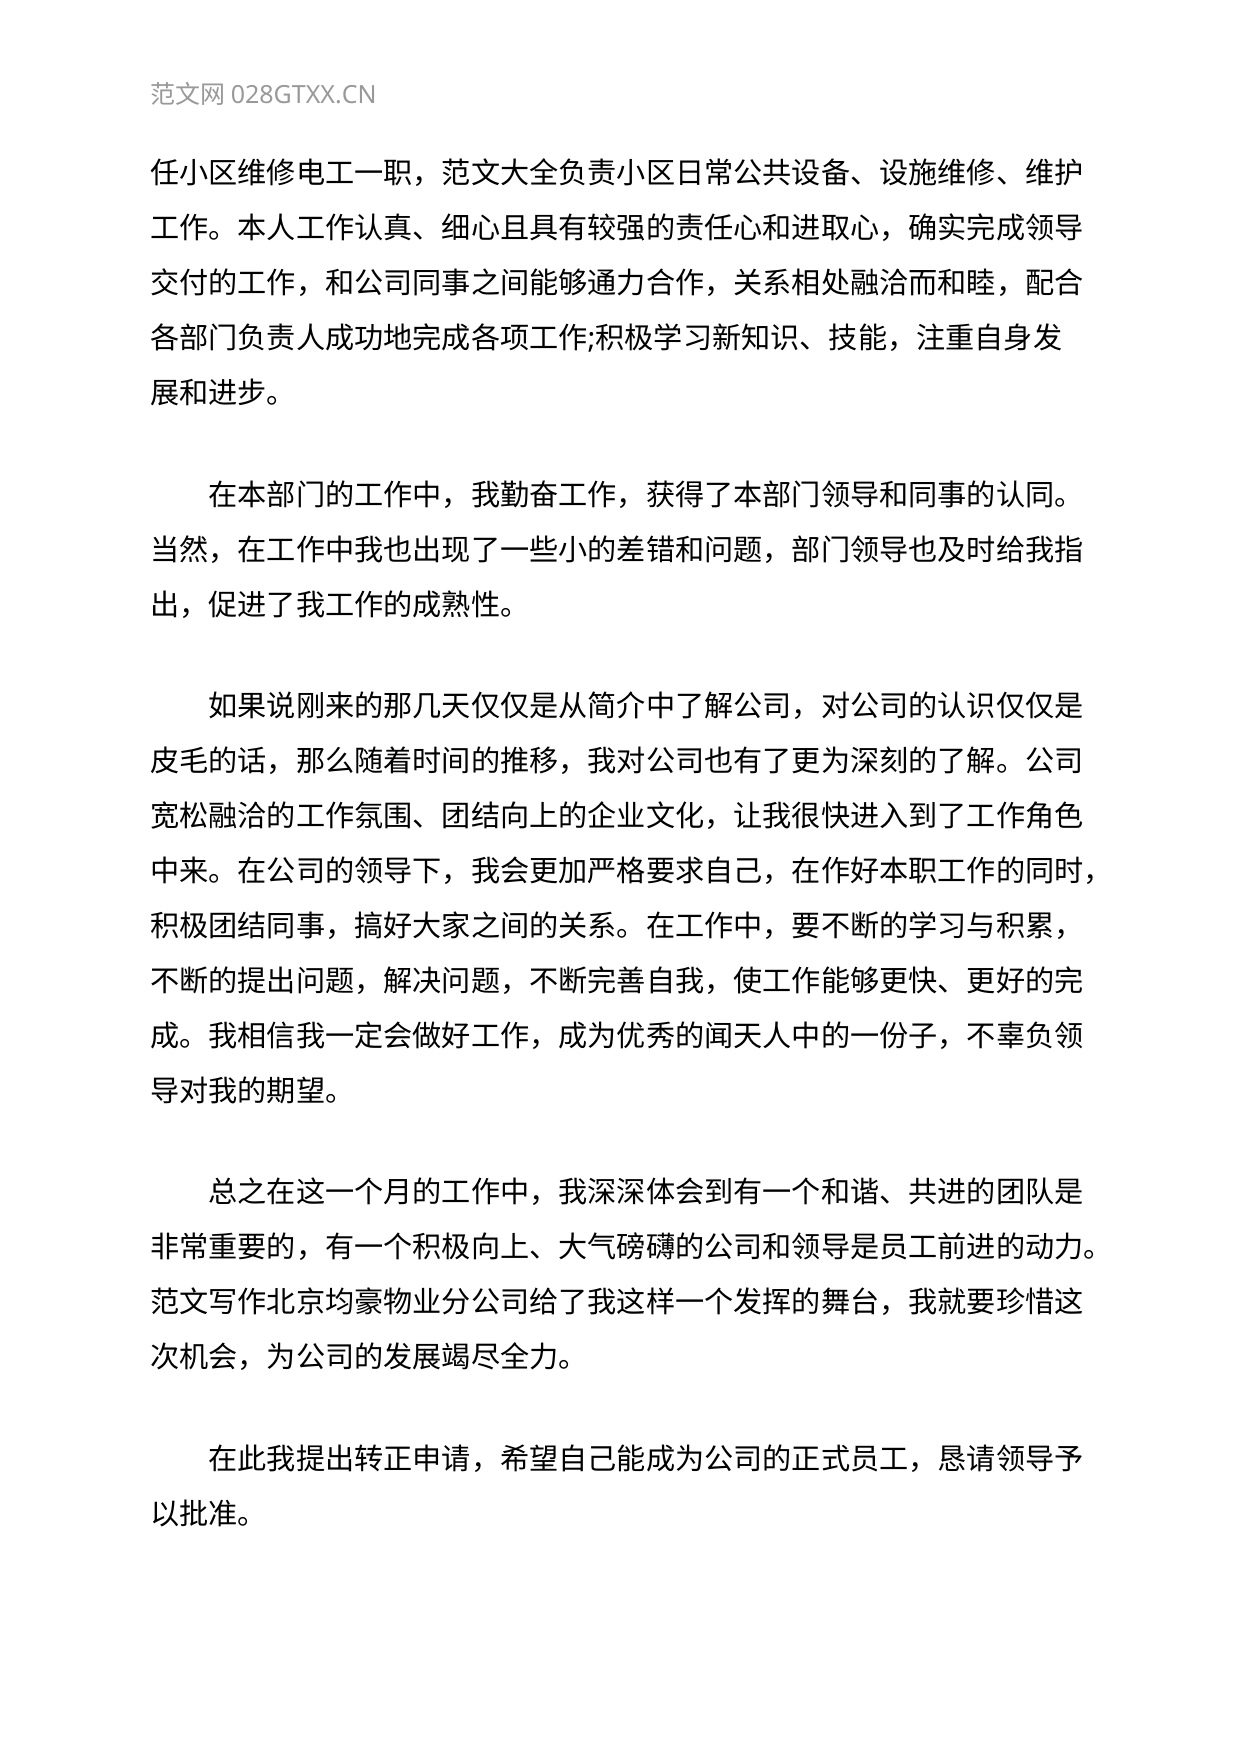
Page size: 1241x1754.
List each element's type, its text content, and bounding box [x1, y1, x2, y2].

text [150, 150, 1090, 412]
text 在此我提出转正申请，希望自己能成为公司的正式员工，恳请领导予以批准。 [150, 1436, 1090, 1533]
text 总之在这一个月的工作中，我深深体会到有一个和谐、共进的团队是非常重要的，有一个积极向上、大气磅礴的公司和领导是员工前进的动力。范文写作北京均豪物业分公司给了我这样一个发挥的舞台，我就要珍惜这次机会，为公司的发展竭尽全力。 [150, 1169, 1090, 1376]
text 在本部门的工作中，我勤奋工作，获得了本部门领导和同事的认同。当然，在工作中我也出现了一些小的差错和问题，部门领导也及时给我指出，促进了我工作的成熟性。 [150, 471, 1090, 623]
text 如果说刚来的那几天仅仅是从简介中了解公司，对公司的认识仅仅是皮毛的话，那么随着时间的推移，我对公司也有了更为深刻的了解。公司宽松融洽的工作氛围、团结向上的企业文化，让我很快进入到了工作角色中来。在公司的领导下，我会更加严格要求自己，在作好本职工作的同时，积极团结同事，搞好大家之间的关系。在工作中，要不断的学习与积累，不断的提出问题，解决问题，不断完善自我，使工作能够更快、更好的完成。我相信我一定会做好工作，成为优秀的闻天人中的一份子，不辜负领导对我的期望。 [150, 683, 1090, 1109]
